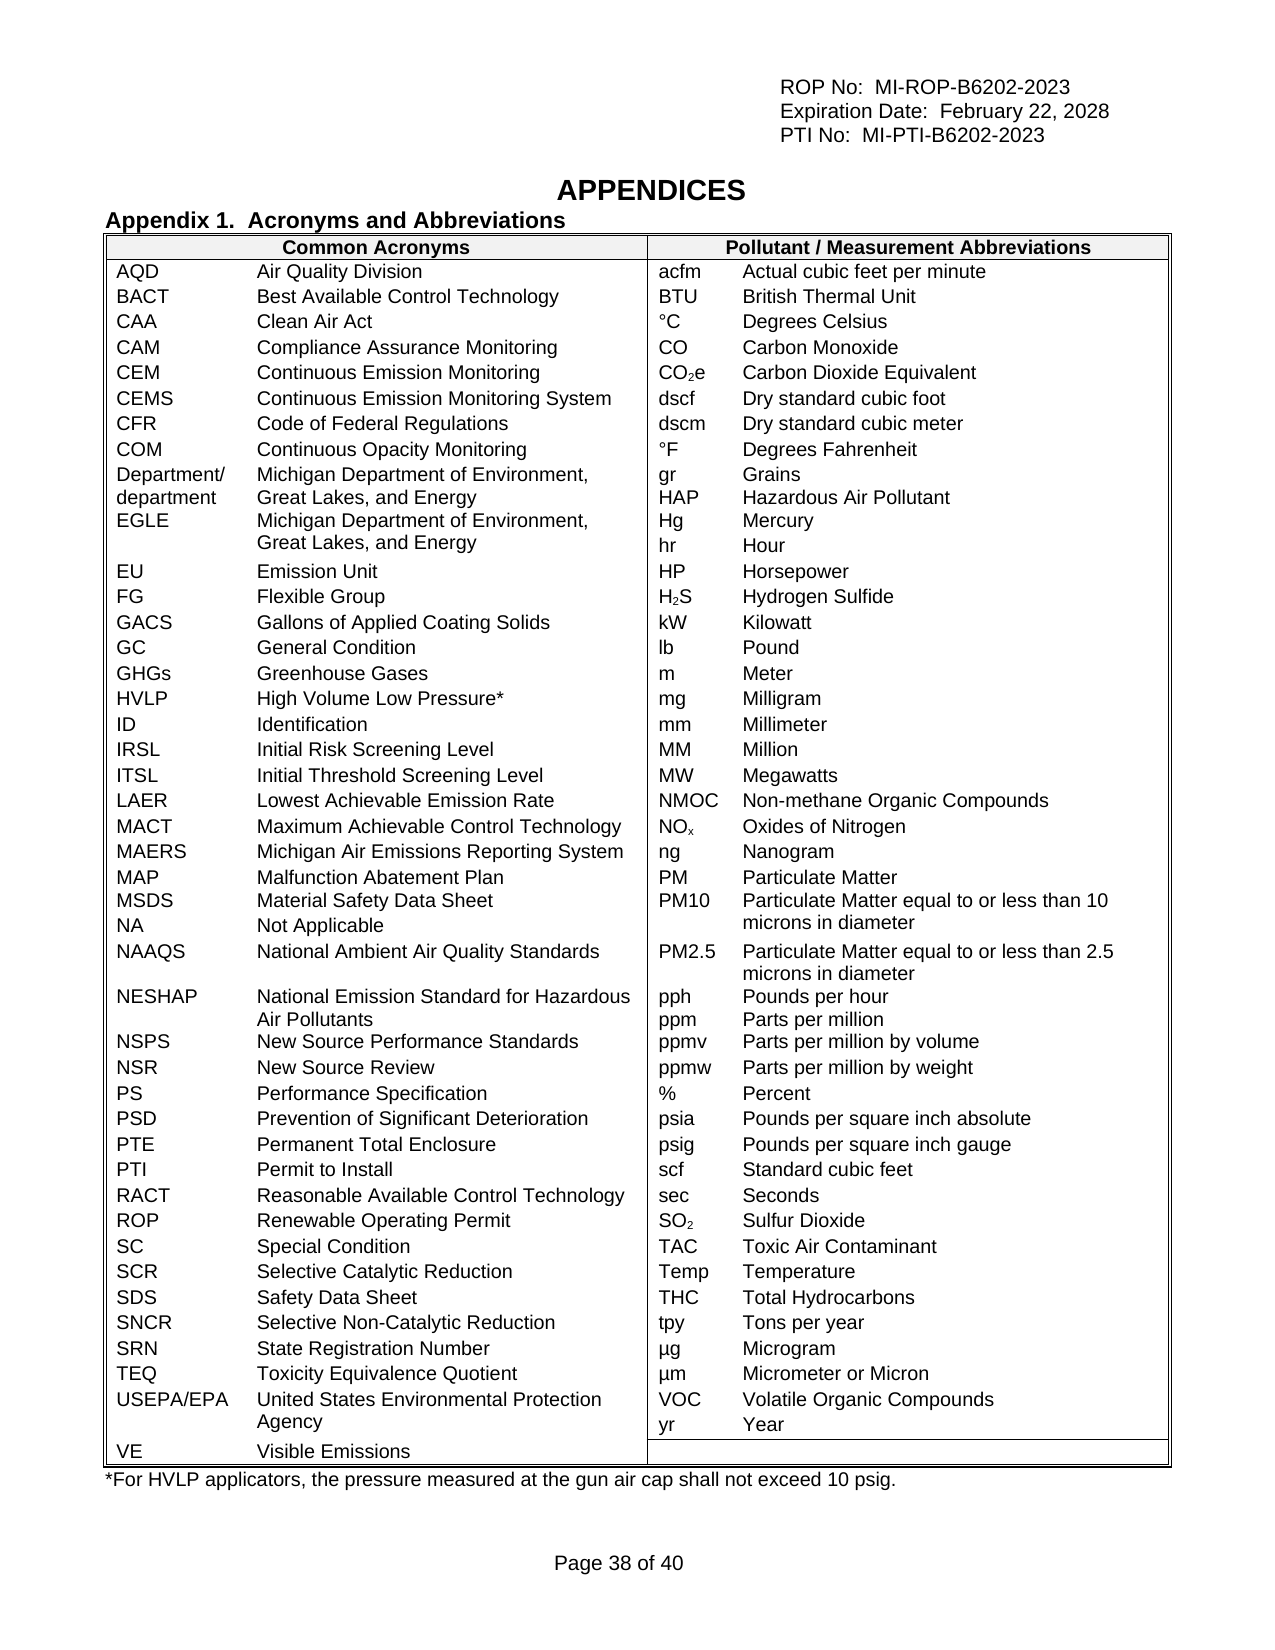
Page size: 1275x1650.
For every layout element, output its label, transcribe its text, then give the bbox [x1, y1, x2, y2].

table_cell Maximum Achievable Control Technology [245, 815, 647, 840]
table_cell BTU [648, 285, 731, 310]
table_cell Micrometer or Micron [731, 1362, 1168, 1388]
table_cell Selective Non-Catalytic Reduction [245, 1311, 647, 1337]
table_cell Pounds per square inch gauge [731, 1133, 1168, 1158]
table_cell Hg [648, 509, 731, 534]
table_cell Volatile Organic Compounds [731, 1388, 1168, 1413]
table_cell PM [648, 866, 731, 888]
table_cell ppmv [648, 1030, 731, 1056]
table_cell HAP [648, 486, 731, 508]
table_cell Not Applicable [245, 914, 647, 939]
table_cell Sulfur Dioxide [731, 1209, 1168, 1234]
table_cell m [648, 662, 731, 687]
subtitle Appendix 1. Acronyms and Abbreviations [105, 207, 1170, 233]
table_cell Actual cubic feet per minute [731, 260, 1168, 284]
table_cell MW [648, 764, 731, 789]
table_cell % [648, 1081, 731, 1107]
table_cell Gallons of Applied Coating Solids [245, 611, 647, 636]
table_cell ITSL [107, 764, 245, 789]
table_cell Parts per million by weight [731, 1056, 1168, 1081]
table_cell NA [107, 914, 245, 939]
table_cell Oxides of Nitrogen [731, 815, 1168, 840]
table_cell Pound [731, 636, 1168, 662]
table_cell National Emission Standard for Hazardous Air Pollutants [245, 985, 647, 1030]
table_cell psia [648, 1107, 731, 1132]
table_cell Particulate Matter equal to or less than 10 microns in diameter [731, 889, 1168, 939]
table_cell SNCR [107, 1311, 245, 1337]
table_cell CFR [107, 412, 245, 438]
table_cell Special Condition [245, 1235, 647, 1260]
table_cell dscf [648, 387, 731, 412]
table_cell MM [648, 738, 731, 764]
table_cell Greenhouse Gases [245, 662, 647, 687]
table_cell PM10 [648, 889, 731, 939]
table_cell MSDS [107, 889, 245, 914]
table_cell ROP [107, 1209, 245, 1234]
table_cell Michigan Air Emissions Reporting System [245, 840, 647, 866]
table_cell Carbon Dioxide Equivalent [731, 361, 1168, 387]
table_cell Non-methane Organic Compounds [731, 789, 1168, 815]
table_cell Hour [731, 534, 1168, 559]
table_cell hr [648, 534, 731, 559]
table_header APPENDICES [116, 173, 1186, 207]
text *For HVLP applicators, the pressure measured at the gun air cap shall not exceed 10 psig. [105, 1468, 1170, 1490]
table_cell MAERS [107, 840, 245, 866]
table_cell mg [648, 687, 731, 713]
table_cell TEQ [107, 1362, 245, 1388]
table_cell SO2 [648, 1209, 731, 1234]
table_cell CAA [107, 310, 245, 336]
table_cell Tons per year [731, 1311, 1168, 1337]
table_cell [731, 1440, 1168, 1464]
table_cell Renewable Operating Permit [245, 1209, 647, 1234]
table_cell tpy [648, 1311, 731, 1337]
table_cell CEM [107, 361, 245, 387]
table_cell Million [731, 738, 1168, 764]
table_cell °C [648, 310, 731, 336]
table_cell ng [648, 840, 731, 866]
table_cell VOC [648, 1388, 731, 1413]
table_cell PS [107, 1081, 245, 1107]
table_cell New Source Performance Standards [245, 1030, 647, 1056]
table_cell Malfunction Abatement Plan [245, 866, 647, 888]
table_cell HVLP [107, 687, 245, 713]
table_cell Safety Data Sheet [245, 1286, 647, 1311]
table_cell Selective Catalytic Reduction [245, 1260, 647, 1286]
table_cell Grains [731, 463, 1168, 486]
table_cell NMOC [648, 789, 731, 815]
table_cell Lowest Achievable Emission Rate [245, 789, 647, 815]
table_cell Standard cubic feet [731, 1158, 1168, 1183]
table_cell General Condition [245, 636, 647, 662]
table_cell Michigan Department of Environment, Great Lakes, and Energy [245, 463, 647, 508]
table_cell Clean Air Act [245, 310, 647, 336]
table_cell BACT [107, 285, 245, 310]
table_cell Material Safety Data Sheet [245, 889, 647, 914]
table_cell Total Hydrocarbons [731, 1286, 1168, 1311]
table_cell scf [648, 1158, 731, 1183]
table_cell EU [107, 560, 245, 585]
table_cell Microgram [731, 1337, 1168, 1362]
table_cell Initial Risk Screening Level [245, 738, 647, 764]
table_cell Compliance Assurance Monitoring [245, 336, 647, 361]
table_cell Reasonable Available Control Technology [245, 1184, 647, 1209]
table_cell USEPA/EPA [107, 1388, 245, 1439]
table_cell psig [648, 1133, 731, 1158]
table_cell Temperature [731, 1260, 1168, 1286]
table_cell British Thermal Unit [731, 285, 1168, 310]
table_cell COM [107, 438, 245, 463]
table_cell Pounds per hour [731, 985, 1168, 1008]
table_cell PTE [107, 1133, 245, 1158]
table_cell NAAQS [107, 940, 245, 985]
table_cell State Registration Number [245, 1337, 647, 1362]
table_cell µg [648, 1337, 731, 1362]
table_cell [648, 1440, 731, 1464]
table_cell National Ambient Air Quality Standards [245, 940, 647, 985]
table_cell Air Quality Division [245, 260, 647, 284]
table_cell Toxic Air Contaminant [731, 1235, 1168, 1260]
table_header Common Acronyms [107, 236, 647, 259]
table_cell Toxicity Equivalence Quotient [245, 1362, 647, 1388]
table_cell H2S [648, 585, 731, 611]
table_cell NESHAP [107, 985, 245, 1030]
table_cell Degrees Celsius [731, 310, 1168, 336]
table_cell ppm [648, 1008, 731, 1030]
table_cell Percent [731, 1081, 1168, 1107]
table_cell VE [107, 1439, 245, 1464]
table_cell RACT [107, 1184, 245, 1209]
table_cell Parts per million [731, 1008, 1168, 1030]
table_cell NSPS [107, 1030, 245, 1056]
table_cell Degrees Fahrenheit [731, 438, 1168, 463]
table_cell FG [107, 585, 245, 611]
table_cell Parts per million by volume [731, 1030, 1168, 1056]
table_cell Department/ department [107, 463, 245, 508]
table_cell Emission Unit [245, 560, 647, 585]
table_cell New Source Review [245, 1056, 647, 1081]
table_cell Performance Specification [245, 1081, 647, 1107]
table_cell CO2e [648, 361, 731, 387]
table_cell Mercury [731, 509, 1168, 534]
table_cell Hazardous Air Pollutant [731, 486, 1168, 508]
table_cell PTI [107, 1158, 245, 1183]
table_cell NSR [107, 1056, 245, 1081]
table_cell CAM [107, 336, 245, 361]
table_cell µm [648, 1362, 731, 1388]
table_cell Prevention of Significant Deterioration [245, 1107, 647, 1132]
table_cell GHGs [107, 662, 245, 687]
table_cell GACS [107, 611, 245, 636]
table_cell Code of Federal Regulations [245, 412, 647, 438]
table_cell Dry standard cubic foot [731, 387, 1168, 412]
table_cell Temp [648, 1260, 731, 1286]
table_cell Best Available Control Technology [245, 285, 647, 310]
table_cell PM2.5 [648, 940, 731, 985]
table_cell TAC [648, 1235, 731, 1260]
table_cell Nanogram [731, 840, 1168, 866]
table_cell Seconds [731, 1184, 1168, 1209]
table_cell EGLE [107, 509, 245, 559]
table_cell IRSL [107, 738, 245, 764]
table_cell pph [648, 985, 731, 1008]
table_cell Initial Threshold Screening Level [245, 764, 647, 789]
table_cell LAER [107, 789, 245, 815]
table_cell ID [107, 713, 245, 738]
table_cell CO [648, 336, 731, 361]
table_cell kW [648, 611, 731, 636]
table_cell lb [648, 636, 731, 662]
table_cell Permit to Install [245, 1158, 647, 1183]
table_cell United States Environmental Protection Agency [245, 1388, 647, 1439]
table_cell Continuous Opacity Monitoring [245, 438, 647, 463]
table_cell CEMS [107, 387, 245, 412]
table_cell THC [648, 1286, 731, 1311]
table_cell Milligram [731, 687, 1168, 713]
table_cell High Volume Low Pressure* [245, 687, 647, 713]
table_cell sec [648, 1184, 731, 1209]
table_cell MAP [107, 866, 245, 888]
table_cell PSD [107, 1107, 245, 1132]
table_cell Identification [245, 713, 647, 738]
table_cell SDS [107, 1286, 245, 1311]
table_cell dscm [648, 412, 731, 438]
table_cell Flexible Group [245, 585, 647, 611]
table_cell HP [648, 560, 731, 585]
table_cell NOx [648, 815, 731, 840]
table_cell °F [648, 438, 731, 463]
table_cell Kilowatt [731, 611, 1168, 636]
table_cell SC [107, 1235, 245, 1260]
table_cell Horsepower [731, 560, 1168, 585]
table_cell acfm [648, 260, 731, 284]
table_cell Meter [731, 662, 1168, 687]
table_cell MACT [107, 815, 245, 840]
table_cell Megawatts [731, 764, 1168, 789]
table_cell Continuous Emission Monitoring System [245, 387, 647, 412]
table_cell Year [731, 1413, 1168, 1439]
table_cell Carbon Monoxide [731, 336, 1168, 361]
table_header Pollutant / Measurement Abbreviations [648, 236, 1168, 259]
table_cell SCR [107, 1260, 245, 1286]
table_cell Continuous Emission Monitoring [245, 361, 647, 387]
table_cell GC [107, 636, 245, 662]
table_cell yr [648, 1413, 731, 1439]
table_cell Permanent Total Enclosure [245, 1133, 647, 1158]
table_cell SRN [107, 1337, 245, 1362]
table_cell Particulate Matter [731, 866, 1168, 888]
table_cell Michigan Department of Environment, Great Lakes, and Energy [245, 509, 647, 559]
table_cell Visible Emissions [245, 1439, 647, 1464]
table_cell Hydrogen Sulfide [731, 585, 1168, 611]
table_cell ppmw [648, 1056, 731, 1081]
table_cell Particulate Matter equal to or less than 2.5 microns in diameter [731, 940, 1168, 985]
table_cell mm [648, 713, 731, 738]
table_cell gr [648, 463, 731, 486]
table_cell Pounds per square inch absolute [731, 1107, 1168, 1132]
table_cell Millimeter [731, 713, 1168, 738]
table_cell Dry standard cubic meter [731, 412, 1168, 438]
table_cell AQD [107, 260, 245, 284]
